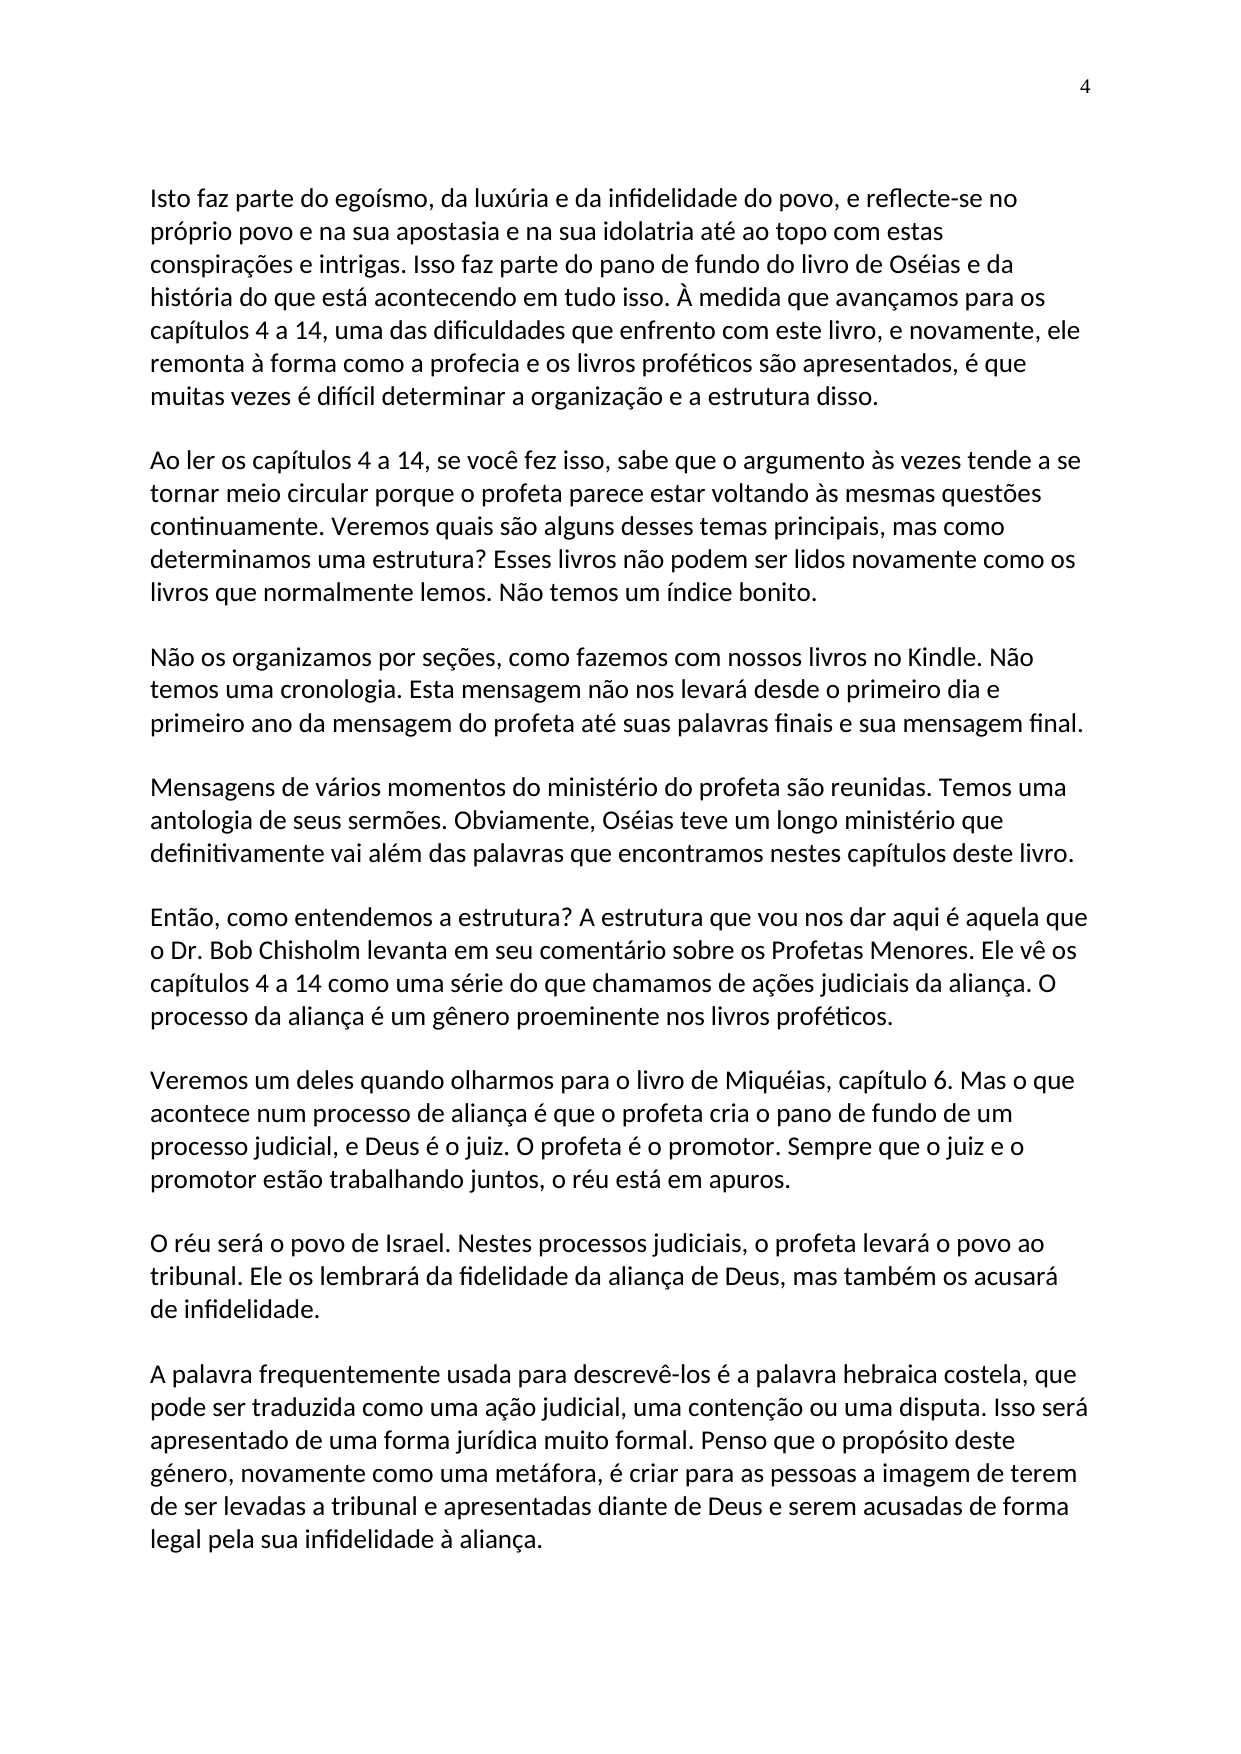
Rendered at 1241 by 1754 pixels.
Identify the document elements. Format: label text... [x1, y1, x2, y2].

text Veremos um deles quando olharmos para o livro de Miquéias, capítulo 6. Mas o que acontece num processo de aliança é que o profeta cria o pano de fundo de um processo judicial, e Deus é o juiz. O profeta é o promotor. Sempre que o juiz e o promotor estão trabalhando juntos, o réu está em apuros. [150, 1063, 1090, 1195]
text Não os organizamos por seções, como fazemos com nossos livros no Kindle. Não temos uma cronologia. Esta mensagem não nos levará desde o primeiro dia e primeiro ano da mensagem do profeta até suas palavras finais e sua mensagem final. [150, 640, 1090, 739]
text Então, como entendemos a estrutura? A estrutura que vou nos dar aqui é aquela que o Dr. Bob Chisholm levanta em seu comentário sobre os Profetas Menores. Ele vê os capítulos 4 a 14 como uma série do que chamamos de ações judiciais da aliança. O processo da aliança é um gênero proeminente nos livros proféticos. [150, 900, 1090, 1032]
text Mensagens de vários momentos do ministério do profeta são reunidas. Temos uma antologia de seus sermões. Obviamente, Oséias teve um longo ministério que definitivamente vai além das palavras que encontramos nestes capítulos deste livro. [150, 770, 1090, 869]
text O réu será o povo de Israel. Nestes processos judiciais, o profeta levará o povo ao tribunal. Ele os lembrará da fidelidade da aliança de Deus, mas também os acusará de infidelidade. [150, 1227, 1090, 1326]
text Ao ler os capítulos 4 a 14, se você fez isso, sabe que o argumento às vezes tende a se tornar meio circular porque o profeta parece estar voltando às mesmas questões continuamente. Veremos quais são alguns desses temas principais, mas como determinamos uma estrutura? Esses livros não podem ser lidos novamente como os livros que normalmente lemos. Não temos um índice bonito. [150, 443, 1090, 608]
text Isto faz parte do egoísmo, da luxúria e da infidelidade do povo, e reflecte-se no próprio povo e na sua apostasia e na sua idolatria até ao topo com estas conspirações e intrigas. Isso faz parte do pano de fundo do livro de Oséias e da história do que está acontecendo em tudo isso. À medida que avançamos para os capítulos 4 a 14, uma das dificuldades que enfrento com este livro, e novamente, ele remonta à forma como a profecia e os livros proféticos são apresentados, é que muitas vezes é difícil determinar a organização e a estrutura disso. [150, 181, 1090, 412]
text A palavra frequentemente usada para descrevê-los é a palavra hebraica costela, que pode ser traduzida como uma ação judicial, uma contenção ou uma disputa. Isso será apresentado de uma forma jurídica muito formal. Penso que o propósito deste género, novamente como uma metáfora, é criar para as pessoas a imagem de terem de ser levadas a tribunal e apresentadas diante de Deus e serem acusadas de forma legal pela sua infidelidade à aliança. [150, 1357, 1090, 1555]
